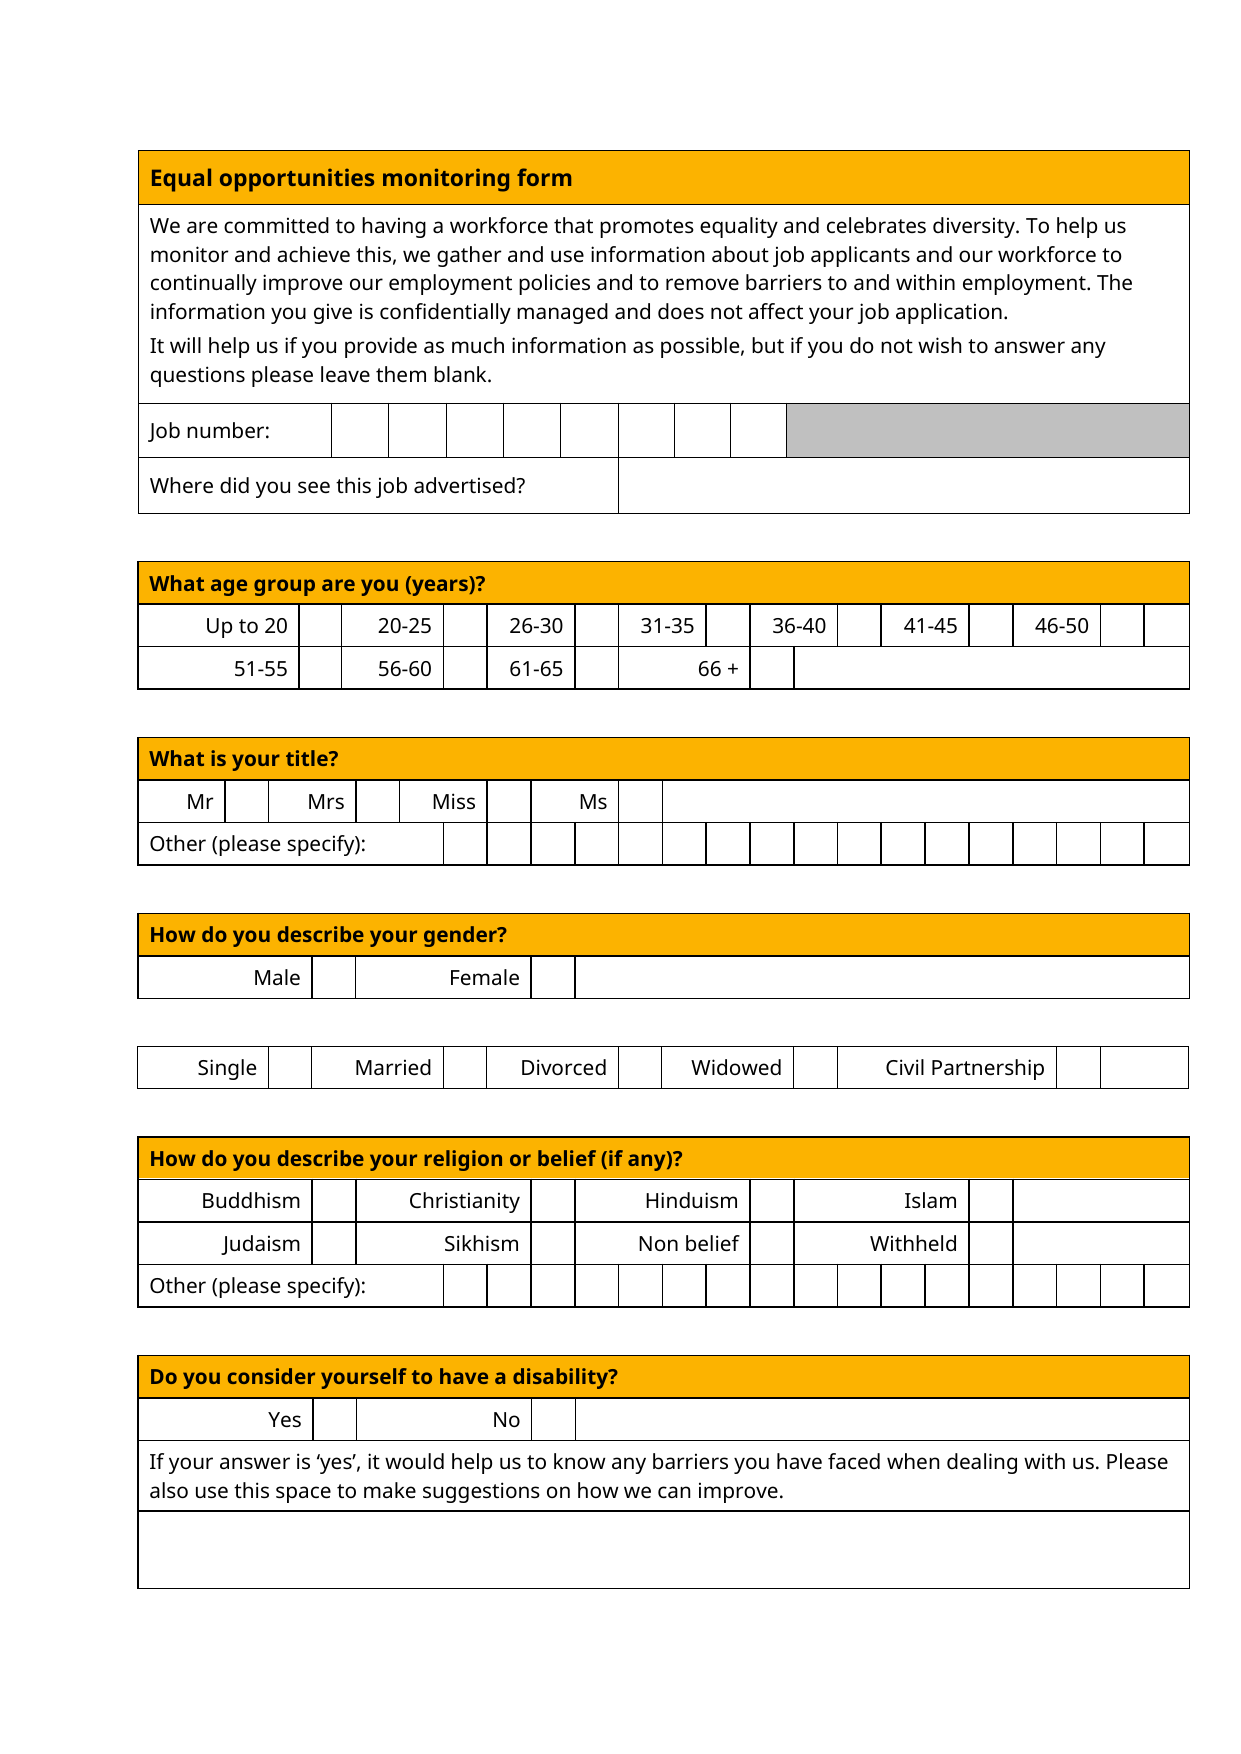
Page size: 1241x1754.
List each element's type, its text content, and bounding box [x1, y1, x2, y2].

table_cell Judaism [139, 1223, 311, 1263]
table_header [269, 1047, 311, 1088]
table_cell Islam [795, 1180, 968, 1221]
table_cell [838, 823, 880, 864]
table_header [619, 1047, 661, 1088]
table_cell [226, 781, 268, 822]
table_cell Ms [532, 781, 618, 822]
table_cell [970, 1223, 1012, 1263]
table_cell [707, 1265, 749, 1306]
table_cell [751, 1180, 793, 1221]
table_cell [731, 404, 786, 457]
table_cell [751, 1265, 793, 1306]
table_cell [1101, 1265, 1143, 1306]
table_cell [675, 404, 730, 457]
table_cell [532, 1265, 574, 1306]
table_cell [882, 1265, 924, 1306]
table_cell [313, 957, 355, 998]
table_cell [751, 1223, 793, 1263]
table_cell [357, 781, 399, 822]
table_cell [970, 823, 1012, 864]
table_cell [532, 957, 574, 998]
table_cell 61-65 [488, 647, 574, 688]
table_cell [444, 647, 486, 688]
table_cell [619, 781, 662, 822]
table_cell [488, 781, 530, 822]
table_cell [314, 1399, 356, 1439]
table_cell If your answer is ‘yes’, it would help us to know any barriers you have faced when dealing with us. Please also use this space to make suggestions on how we can improve. [139, 1441, 1189, 1510]
table_cell [576, 1399, 1189, 1439]
table_cell 26-30 [488, 605, 574, 646]
table_cell [926, 823, 968, 864]
table_cell [838, 1265, 880, 1306]
table_cell [1014, 1265, 1056, 1306]
table_cell [576, 647, 618, 688]
table_cell [795, 647, 1189, 688]
table_cell [313, 1223, 355, 1263]
table_cell [444, 1265, 486, 1306]
table_cell [1057, 1265, 1100, 1306]
table_cell No [357, 1399, 531, 1439]
table_cell Miss [400, 781, 486, 822]
table_header Do you consider yourself to have a disability? [139, 1356, 1189, 1397]
table_cell [1057, 823, 1100, 864]
table_cell [663, 823, 705, 864]
table_cell Other (please specify): [139, 823, 443, 864]
table_cell [139, 1512, 1189, 1588]
table_header How do you describe your religion or belief (if any)? [139, 1138, 1189, 1178]
table_cell [332, 404, 388, 457]
table_cell [576, 957, 1189, 998]
table_cell Job number: [139, 404, 331, 457]
table_cell [663, 1265, 705, 1306]
table_cell [532, 1223, 574, 1263]
table_cell Buddhism [139, 1180, 311, 1221]
table_cell [576, 823, 618, 864]
table_cell 66 + [619, 647, 749, 688]
table_cell [795, 823, 837, 864]
table_cell [1014, 1223, 1189, 1263]
table_cell Yes [139, 1399, 312, 1439]
table_cell [300, 605, 341, 646]
table_cell [970, 1180, 1012, 1221]
table_cell [1101, 605, 1143, 646]
table_cell [488, 1265, 530, 1306]
table_header Widowed [662, 1047, 793, 1088]
table_cell [300, 647, 341, 688]
table_header [794, 1047, 837, 1088]
table_cell [707, 823, 749, 864]
table_cell Mr [139, 781, 224, 822]
table_cell [795, 1265, 837, 1306]
table_cell [838, 605, 880, 646]
table_cell Up to 20 [139, 605, 298, 646]
table_cell [389, 404, 446, 457]
table_cell [532, 1180, 574, 1221]
table_cell 51-55 [139, 647, 298, 688]
table_cell We are committed to having a workforce that promotes equality and celebrates diversity. To help us monitor and achieve this, we gather and use information about job applicants and our workforce to continually improve our employment policies and to remove barriers to and within employment. The information you give is confidentially managed and does not affect your job application. It will help us if you provide as much information as possible, but if you do not wish to answer any questions please leave them blank. [139, 205, 1189, 402]
table_header Civil Partnership [838, 1047, 1056, 1088]
table_cell [707, 605, 749, 646]
table_header [1101, 1047, 1188, 1088]
table_cell [619, 458, 1189, 513]
table_cell 41-45 [882, 605, 968, 646]
table_cell [619, 1265, 662, 1306]
table_cell [444, 605, 486, 646]
table_cell 46-50 [1014, 605, 1100, 646]
table_cell [970, 605, 1012, 646]
table_cell [532, 823, 574, 864]
table_cell Where did you see this job advertised? [139, 458, 618, 513]
table_cell Mrs [269, 781, 355, 822]
table_cell Female [356, 957, 530, 998]
table_header Equal opportunities monitoring form [139, 151, 1189, 204]
table_cell [619, 404, 674, 457]
table_cell [488, 823, 530, 864]
table_cell [576, 605, 618, 646]
table_cell 31-35 [619, 605, 705, 646]
table_cell [504, 404, 560, 457]
table_header How do you describe your gender? [139, 914, 1189, 955]
table_cell [576, 1265, 618, 1306]
table_cell [1101, 823, 1143, 864]
table_header Married [312, 1047, 443, 1088]
table_cell [1014, 823, 1056, 864]
table_cell [1145, 605, 1189, 646]
table_cell [1145, 823, 1189, 864]
table_cell [882, 823, 924, 864]
table_cell 56-60 [342, 647, 443, 688]
table_cell [751, 823, 793, 864]
table_cell [663, 781, 1189, 822]
table_cell 20-25 [342, 605, 443, 646]
table_cell [444, 823, 486, 864]
table_cell [751, 647, 793, 688]
table_cell [619, 823, 662, 864]
table_cell Sikhism [357, 1223, 530, 1263]
table_cell [561, 404, 618, 457]
table_cell Christianity [357, 1180, 530, 1221]
table_cell 36-40 [751, 605, 837, 646]
table_cell [313, 1180, 355, 1221]
table_header What age group are you (years)? [139, 562, 1189, 603]
table_cell Withheld [795, 1223, 968, 1263]
table_header What is your title? [139, 738, 1189, 779]
table_cell [1145, 1265, 1189, 1306]
table_cell Hinduism [576, 1180, 749, 1221]
table_cell [532, 1399, 575, 1439]
table_header [1057, 1047, 1100, 1088]
table_header [444, 1047, 486, 1088]
table_cell [970, 1265, 1012, 1306]
table_cell Male [139, 957, 311, 998]
table_cell [926, 1265, 968, 1306]
table_cell Non belief [576, 1223, 749, 1263]
table_cell [787, 404, 1189, 457]
table_header Divorced [487, 1047, 618, 1088]
table_header Single [138, 1047, 268, 1088]
table_cell [447, 404, 503, 457]
table_cell [1014, 1180, 1189, 1221]
table_cell Other (please specify): [139, 1265, 443, 1306]
